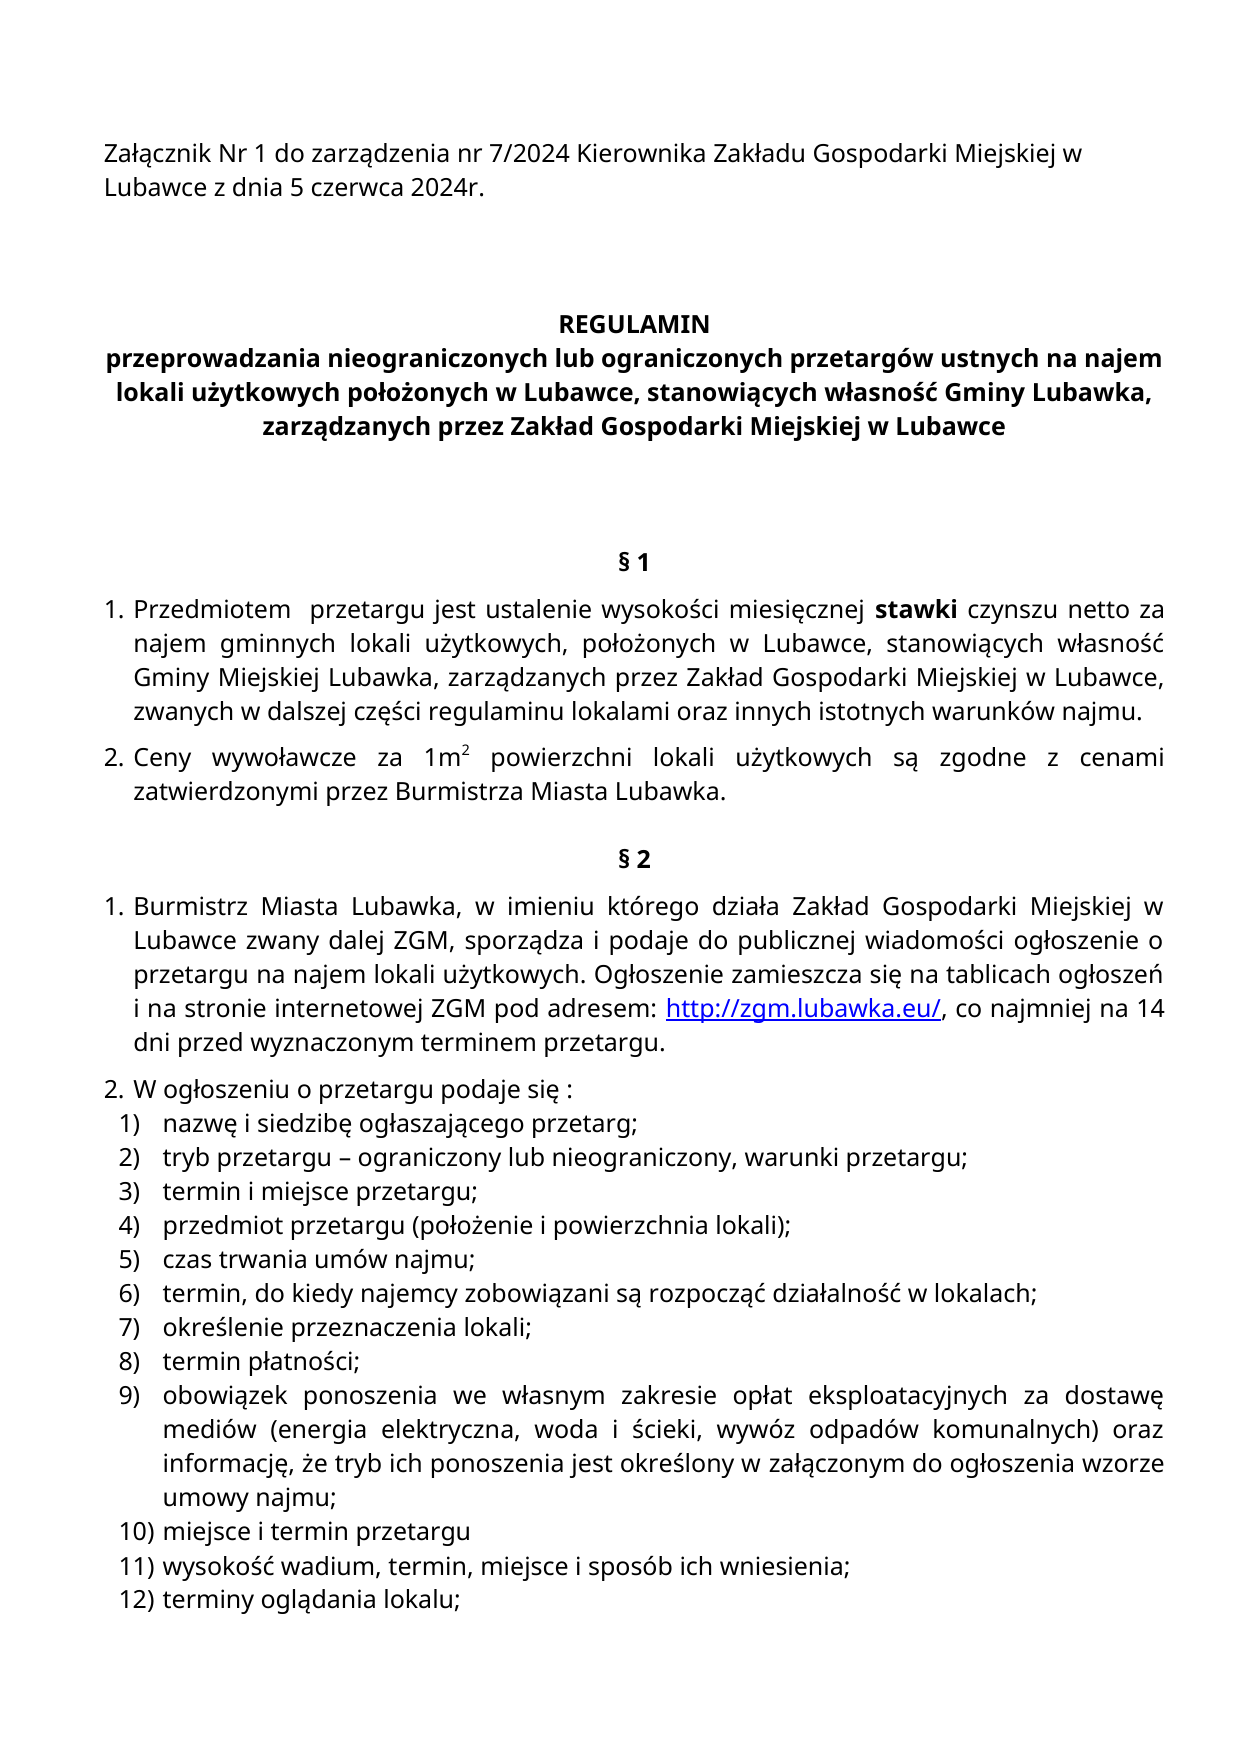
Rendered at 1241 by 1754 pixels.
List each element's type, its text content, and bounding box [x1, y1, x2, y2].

list obowiązek ponoszenia we własnym zakresie opłat eksploatacyjnych za dostawę mediów (energia elektryczna, woda i ścieki, wywóz odpadów komunalnych) oraz informację, że tryb ich ponoszenia jest określony w załączonym do ogłoszenia wzorze umowy najmu; [118, 1378, 1165, 1514]
list Burmistrz Miasta Lubawka, w imieniu którego działa Zakład Gospodarki Miejskiej w Lubawce zwany dalej ZGM, sporządza i podaje do publicznej wiadomości ogłoszenie o przetargu na najem lokali użytkowych. Ogłoszenie zamieszcza się na tablicach ogłoszeń i na stronie internetowej ZGM pod adresem: http://zgm.lubawka.eu/, co najmniej na 14 dni przed wyznaczonym terminem przetargu. [103, 888, 1165, 1059]
list termin, do kiedy najemcy zobowiązani są rozpocząć działalność w lokalach; [118, 1276, 1165, 1310]
list termin i miejsce przetargu; [118, 1173, 1165, 1207]
list przedmiot przetargu (położenie i powierzchnia lokali); [118, 1207, 1165, 1242]
text REGULAMIN [103, 306, 1165, 340]
list termin płatności; [118, 1344, 1165, 1378]
list Przedmiotem przetargu jest ustalenie wysokości miesięcznej stawki czynszu netto za najem gminnych lokali użytkowych, położonych w Lubawce, stanowiących własność Gminy Miejskiej Lubawka, zarządzanych przez Zakład Gospodarki Miejskiej w Lubawce, zwanych w dalszej części regulaminu lokalami oraz innych istotnych warunków najmu. [103, 591, 1165, 727]
text § 1 [103, 545, 1165, 579]
text Załącznik Nr 1 do zarządzenia nr 7/2024 Kierownika Zakładu Gospodarki Miejskiej w Lubawce z dnia 5 czerwca 2024r. [103, 136, 1165, 204]
list Ceny wywoławcze za 1m2 powierzchni lokali użytkowych są zgodne z cenami zatwierdzonymi przez Burmistrza Miasta Lubawka. [103, 740, 1165, 808]
list określenie przeznaczenia lokali; [118, 1310, 1165, 1344]
list terminy oglądania lokalu; [118, 1582, 1165, 1616]
list W ogłoszeniu o przetargu podaje się : [103, 1071, 1165, 1105]
text przeprowadzania nieograniczonych lub ograniczonych przetargów ustnych na najem lokali użytkowych położonych w Lubawce, stanowiących własność Gminy Lubawka, zarządzanych przez Zakład Gospodarki Miejskiej w Lubawce [103, 340, 1165, 443]
text § 2 [103, 842, 1165, 876]
list nazwę i siedzibę ogłaszającego przetarg; [118, 1105, 1165, 1139]
list wysokość wadium, termin, miejsce i sposób ich wniesienia; [118, 1548, 1165, 1582]
list czas trwania umów najmu; [118, 1242, 1165, 1276]
list tryb przetargu – ograniczony lub nieograniczony, warunki przetargu; [118, 1139, 1165, 1173]
list miejsce i termin przetargu [118, 1514, 1165, 1548]
